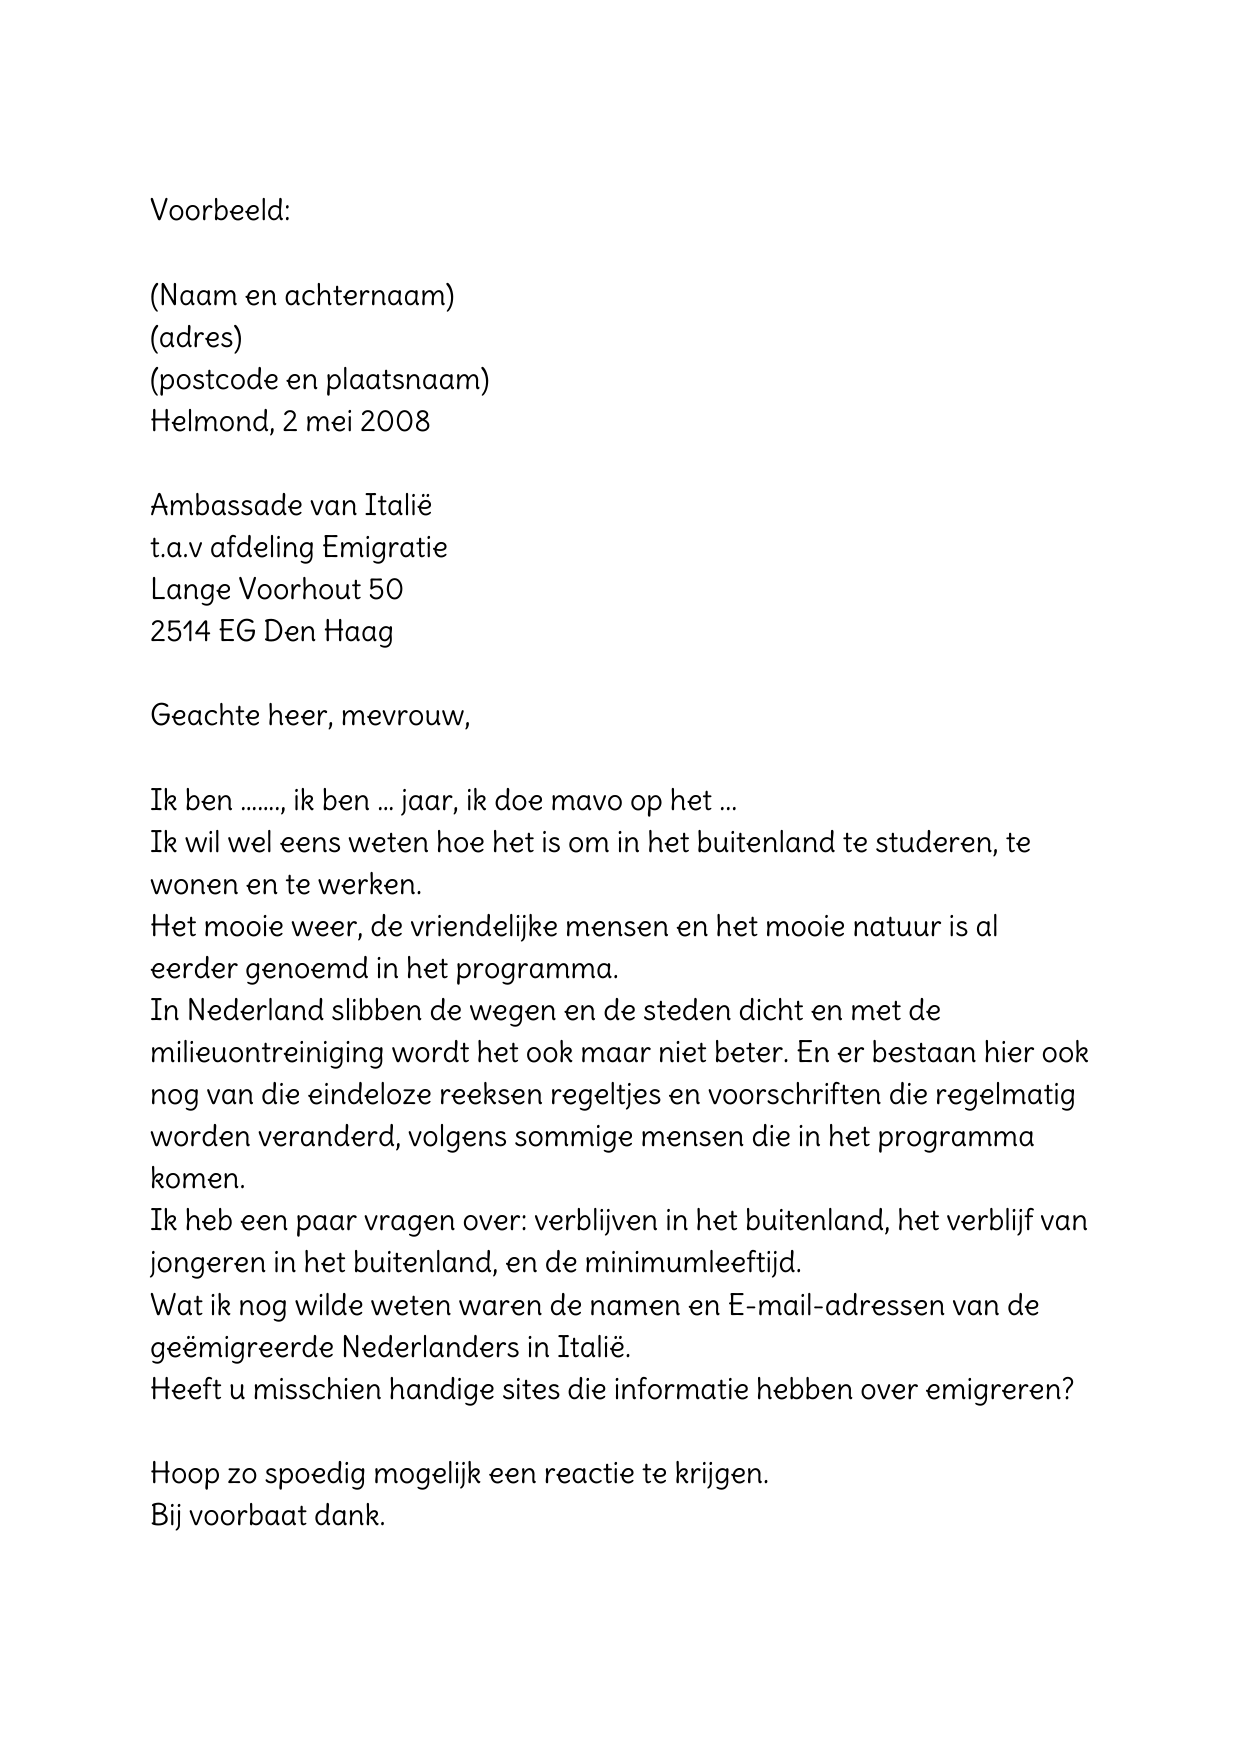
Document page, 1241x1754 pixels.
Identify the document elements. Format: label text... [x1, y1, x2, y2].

text (Naam en achternaam) [150, 276, 1090, 313]
text Voorbeeld: [150, 192, 1090, 229]
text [150, 360, 1090, 1575]
text (adres) [150, 318, 1090, 355]
